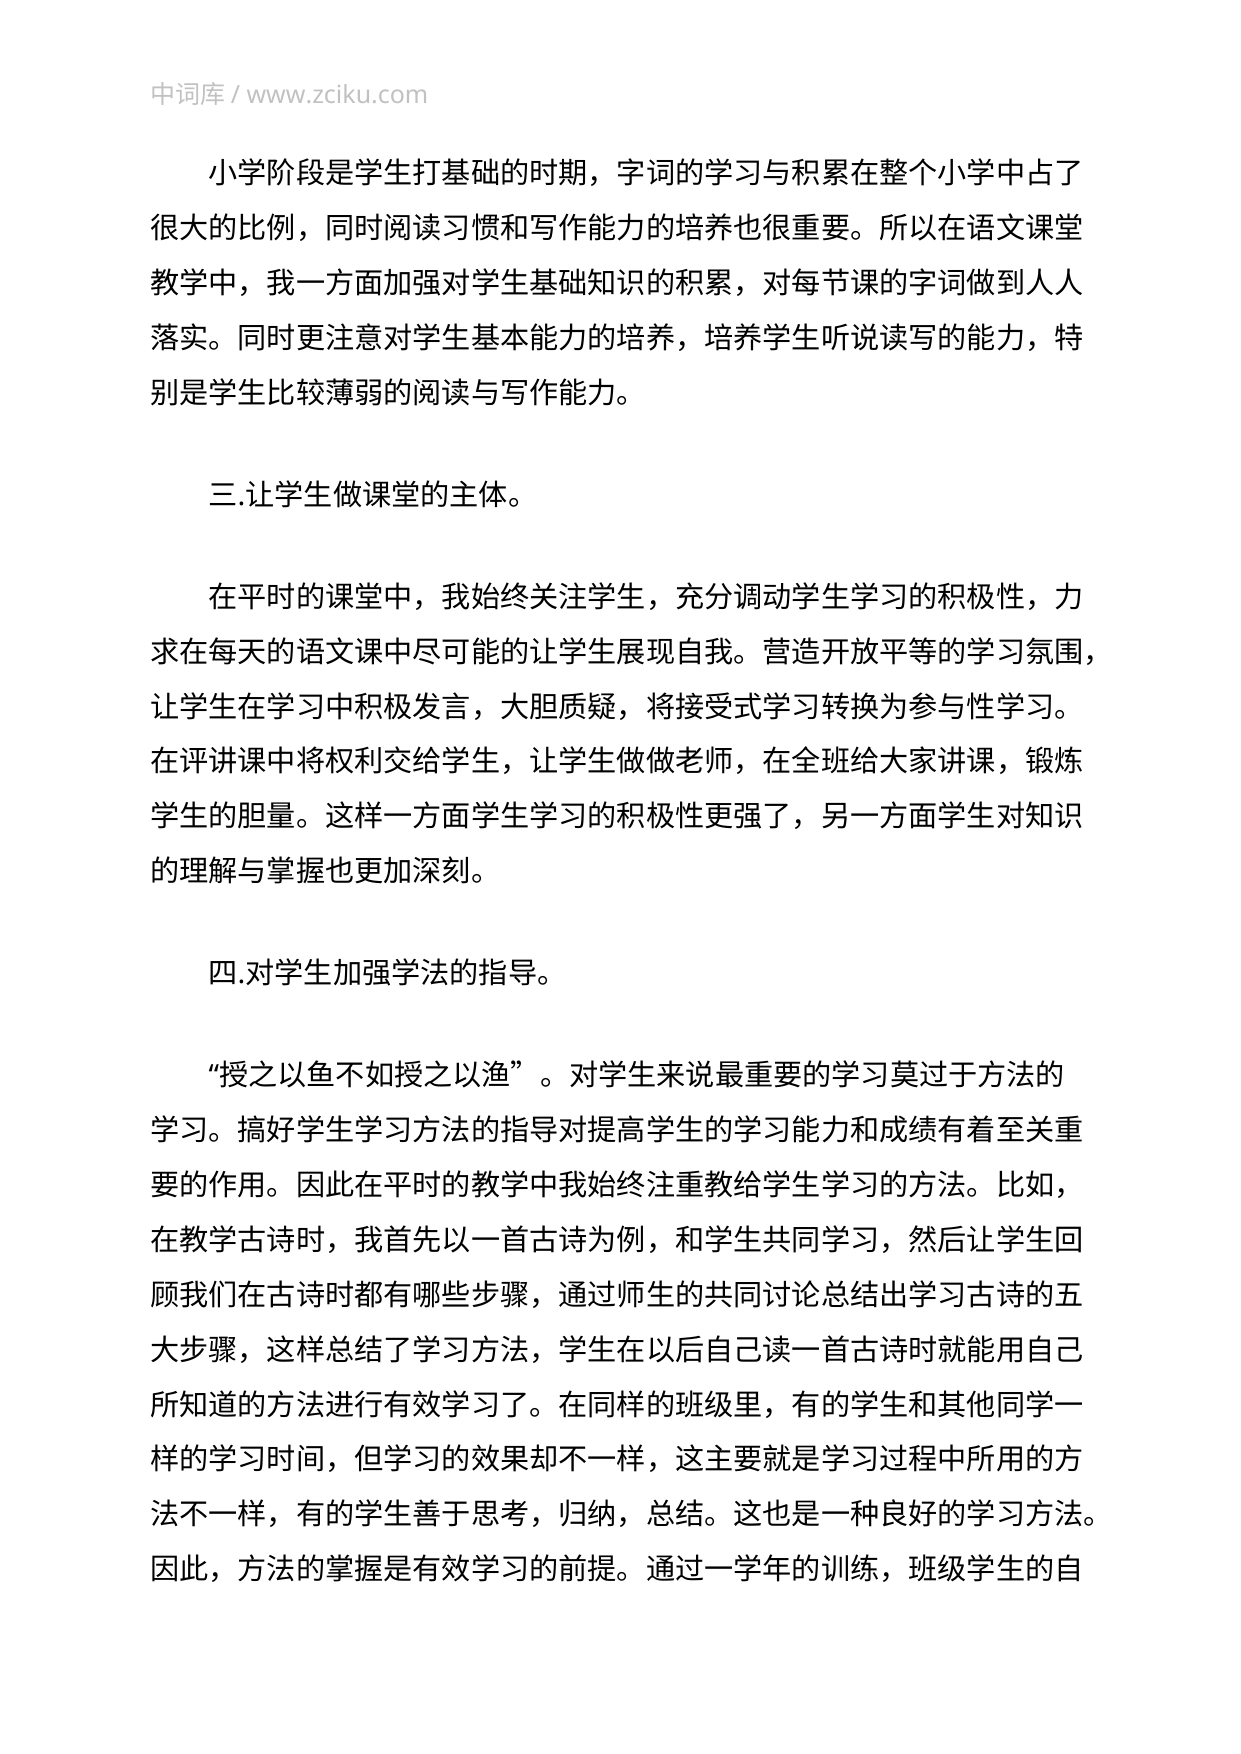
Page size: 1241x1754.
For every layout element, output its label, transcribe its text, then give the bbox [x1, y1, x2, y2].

text 在平时的课堂中，我始终关注学生，充分调动学生学习的积极性，力求在每天的语文课中尽可能的让学生展现自我。营造开放平等的学习氛围，让学生在学习中积极发言，大胆质疑，将接受式学习转换为参与性学习。在评讲课中将权利交给学生，让学生做做老师，在全班给大家讲课，锻炼学生的胆量。这样一方面学生学习的积极性更强了，另一方面学生对知识的理解与掌握也更加深刻。 [150, 573, 1090, 890]
text 四.对学生加强学法的指导。 [150, 949, 1090, 992]
text 小学阶段是学生打基础的时期，字词的学习与积累在整个小学中占了很大的比例，同时阅读习惯和写作能力的培养也很重要。所以在语文课堂教学中，我一方面加强对学生基础知识的积累，对每节课的字词做到人人落实。同时更注意对学生基本能力的培养，培养学生听说读写的能力，特别是学生比较薄弱的阅读与写作能力。 [150, 150, 1090, 412]
text 三.让学生做课堂的主体。 [150, 471, 1090, 514]
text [150, 1052, 1090, 1588]
